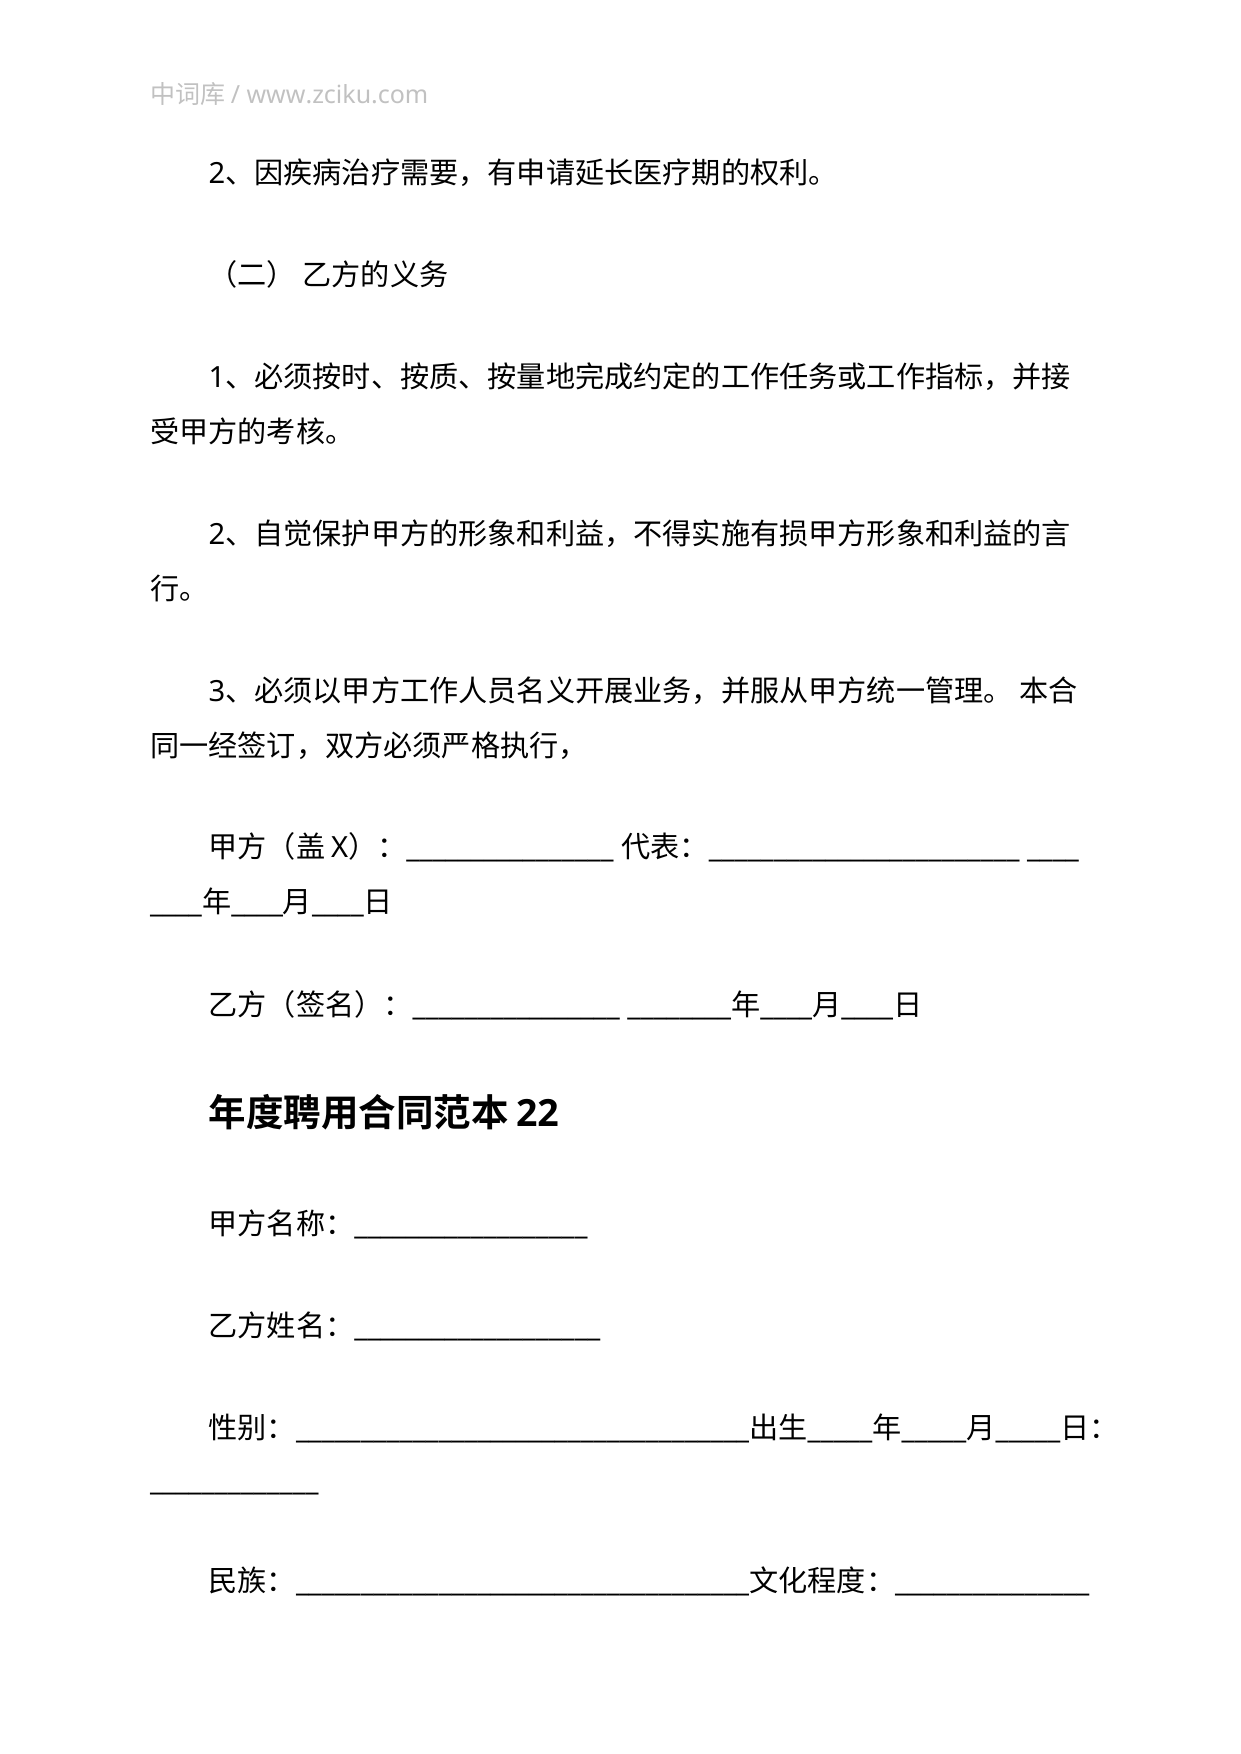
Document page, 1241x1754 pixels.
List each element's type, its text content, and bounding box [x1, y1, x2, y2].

text 甲方（盖X）：________________ 代表：________________________ ________年____月____日 [150, 824, 1090, 921]
text 2、因疾病治疗需要，有申请延长医疗期的权利。 [150, 150, 1090, 192]
text （二） 乙方的义务 [150, 252, 1090, 294]
text 乙方（签名）：________________ ________年____月____日 [150, 981, 1090, 1023]
text 1、必须按时、按质、按量地完成约定的工作任务或工作指标，并接受甲方的考核。 [150, 354, 1090, 451]
text 2、自觉保护甲方的形象和利益，不得实施有损甲方形象和利益的言行。 [150, 511, 1090, 608]
text 年度聘用合同范本22 [150, 1083, 1090, 1137]
text 3、必须以甲方工作人员名义开展业务，并服从甲方统一管理。 本合同一经签订，双方必须严格执行， [150, 667, 1090, 764]
text 乙方姓名：___________________ [150, 1303, 1090, 1345]
text 性别：___________________________________出生_____年_____月_____日：_____________ [150, 1404, 1090, 1498]
text 甲方名称：__________________ [150, 1201, 1090, 1243]
text 民族：___________________________________文化程度：_______________ [150, 1557, 1090, 1600]
